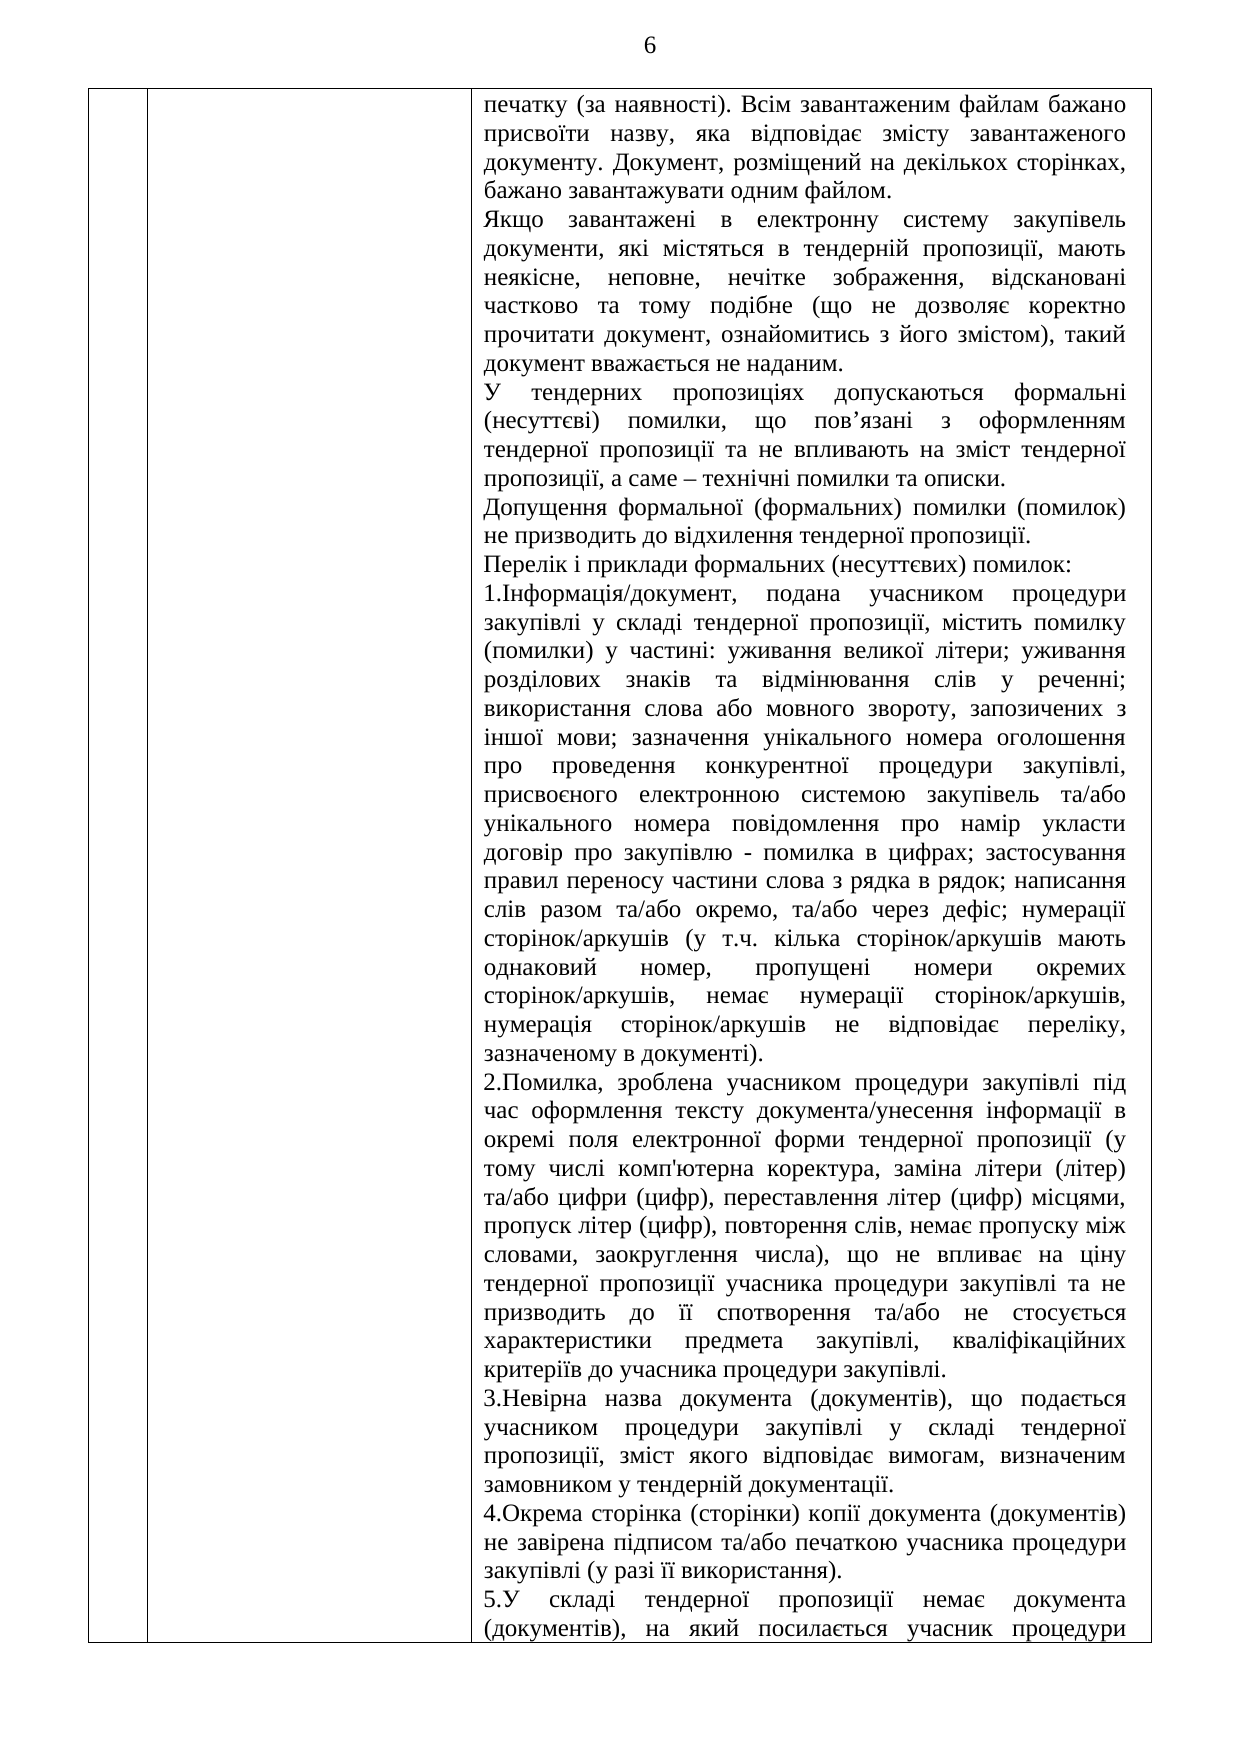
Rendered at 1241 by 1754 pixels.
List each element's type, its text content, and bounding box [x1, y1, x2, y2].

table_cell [148, 89, 471, 1642]
table_cell 1 [89, 89, 147, 1642]
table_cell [472, 89, 1151, 1642]
